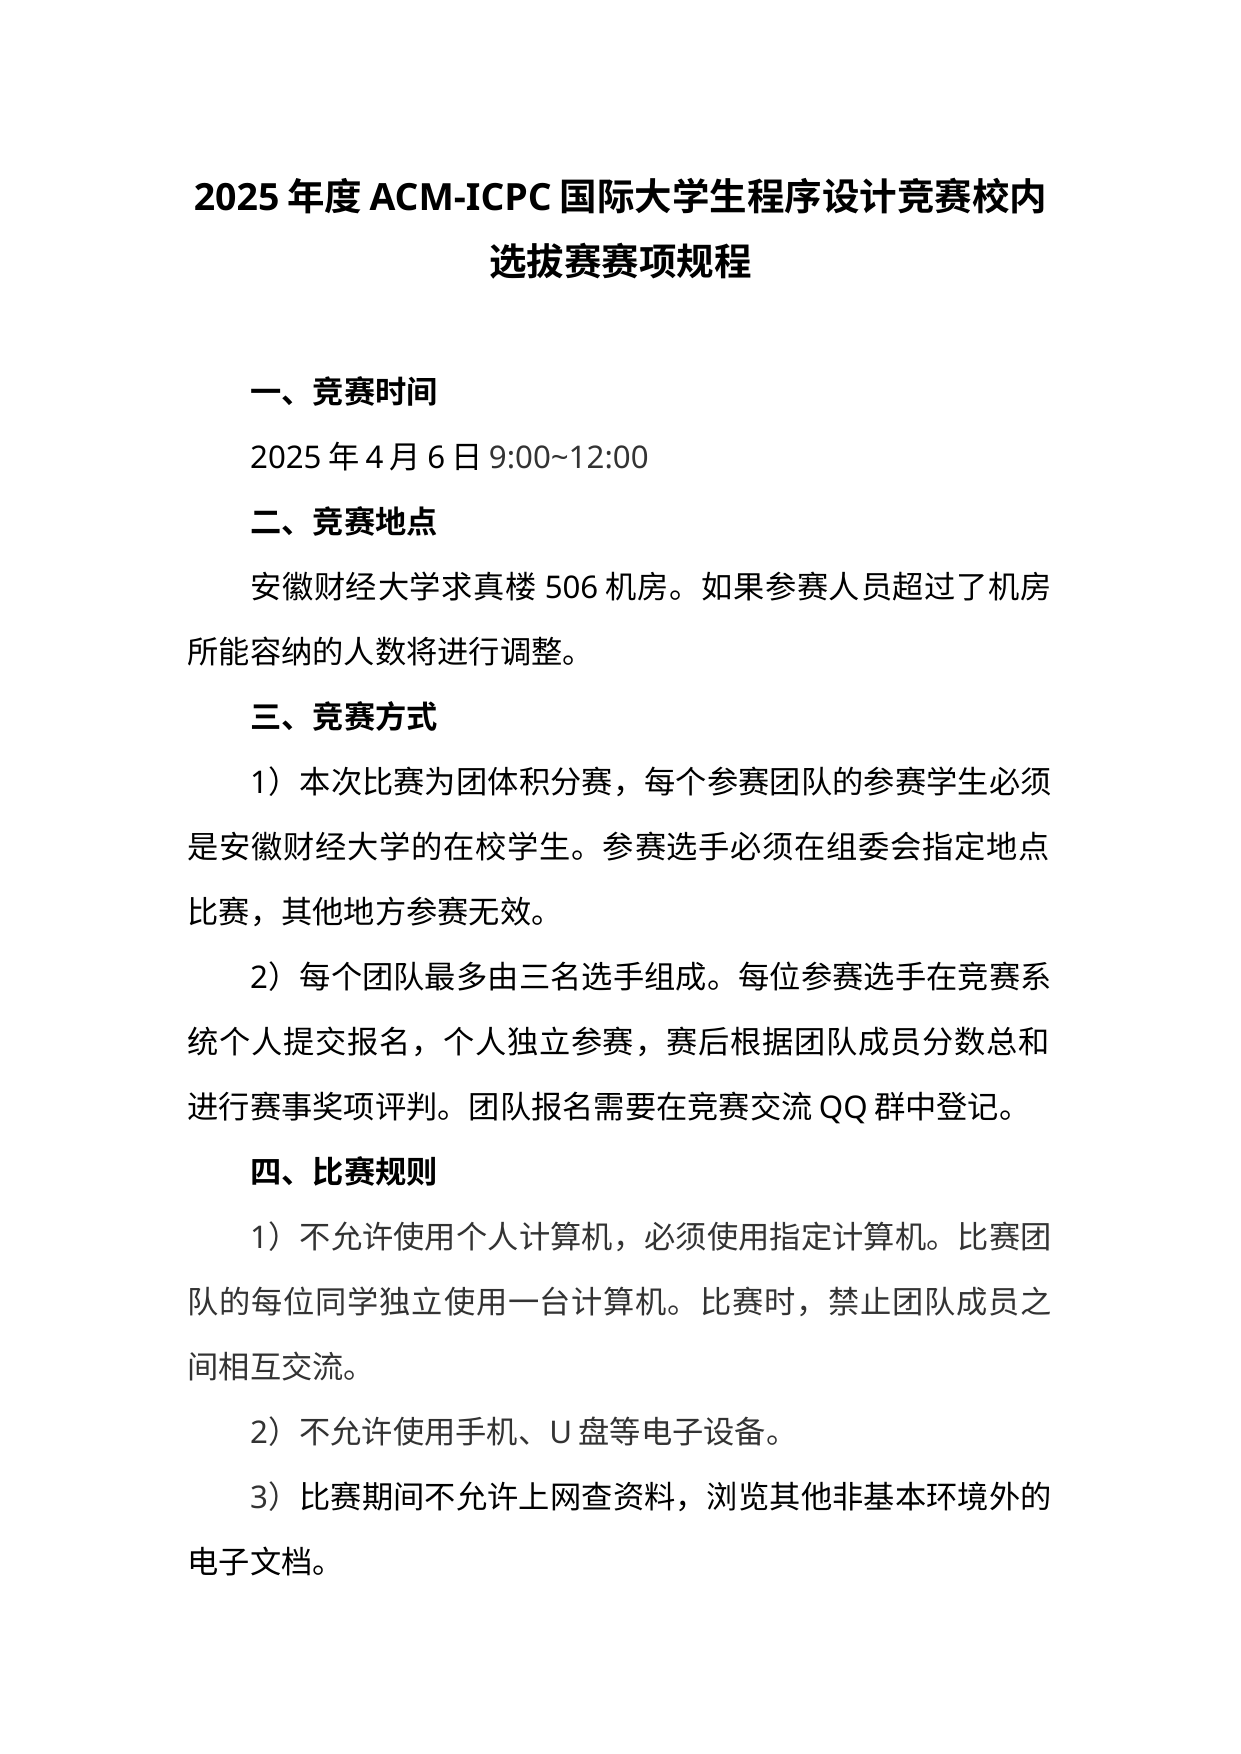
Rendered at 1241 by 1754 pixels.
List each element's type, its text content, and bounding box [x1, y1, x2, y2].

text 一、竞赛时间 [187, 357, 1053, 422]
text 2）每个团队最多由三名选手组成。每位参赛选手在竞赛系统个人提交报名，个人独立参赛，赛后根据团队成员分数总和进行赛事奖项评判。团队报名需要在竞赛交流QQ群中登记。 [187, 942, 1053, 1137]
text 2）不允许使用手机、U盘等电子设备。 [187, 1397, 1053, 1462]
text 三、竞赛方式 [187, 682, 1053, 747]
text 1）不允许使用个人计算机，必须使用指定计算机。比赛团队的每位同学独立使用一台计算机。比赛时，禁止团队成员之间相互交流。 [187, 1202, 1053, 1397]
text 3）比赛期间不允许上网查资料，浏览其他非基本环境外的电子文档。 [187, 1462, 1053, 1592]
text 2025年度ACM-ICPC国际大学生程序设计竞赛校内选拔赛赛项规程 [187, 162, 1053, 292]
text 四、比赛规则 [187, 1137, 1053, 1202]
text 安徽财经大学求真楼506机房。如果参赛人员超过了机房所能容纳的人数将进行调整。 [187, 552, 1053, 682]
text 1）本次比赛为团体积分赛，每个参赛团队的参赛学生必须是安徽财经大学的在校学生。参赛选手必须在组委会指定地点比赛，其他地方参赛无效。 [187, 747, 1053, 942]
text 2025年4月6日9:00~12:00 [187, 422, 1053, 487]
text 二、竞赛地点 [187, 487, 1053, 552]
